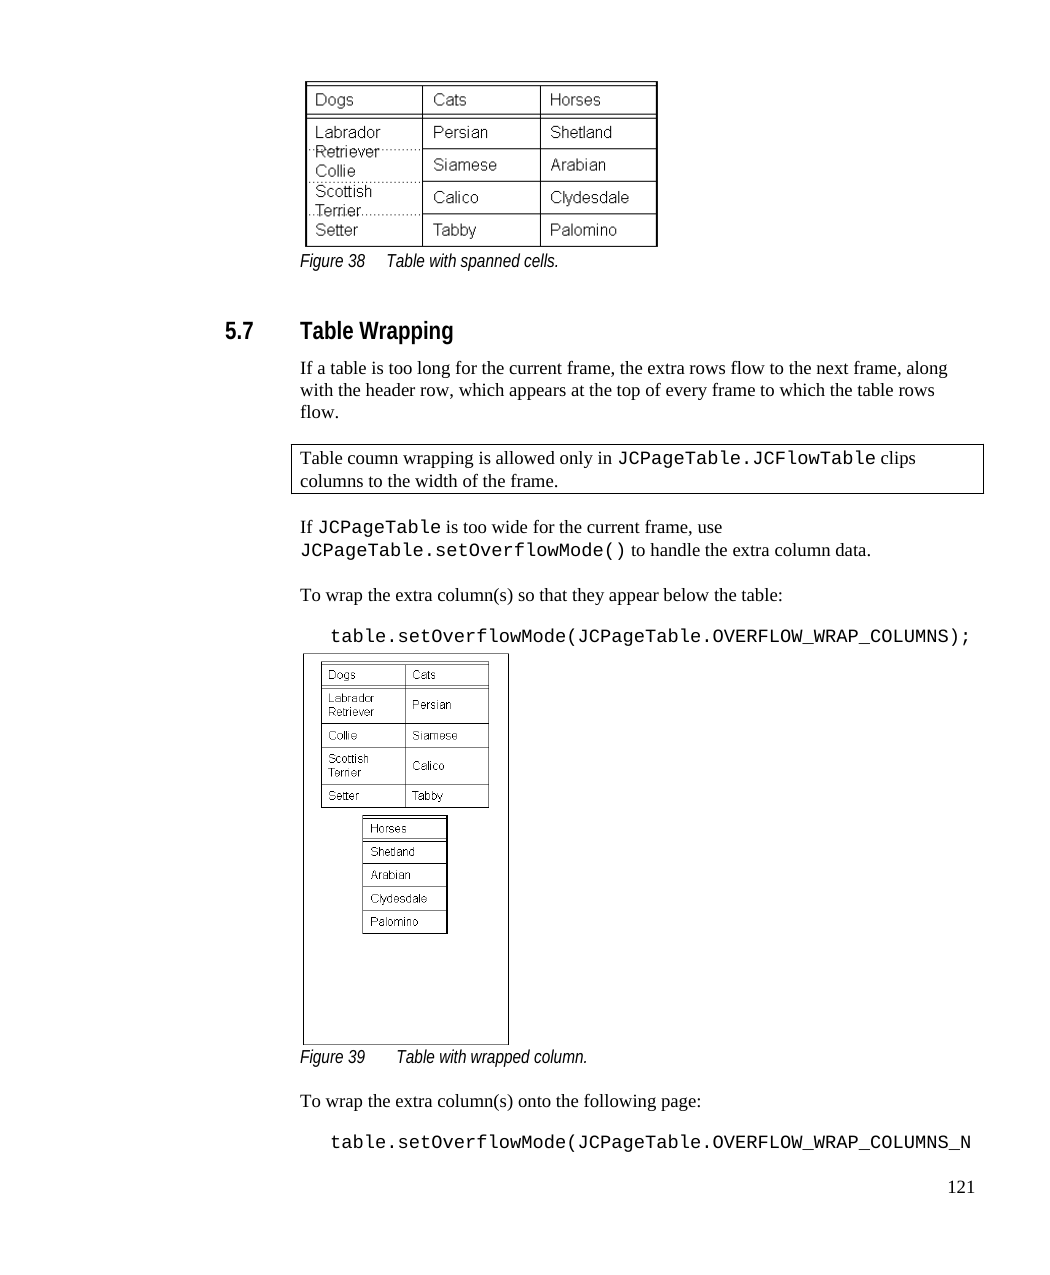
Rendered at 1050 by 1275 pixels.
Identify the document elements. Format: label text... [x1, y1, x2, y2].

text To wrap the extra column(s) so that they appear below the table: [300, 584, 975, 606]
text Table coumn wrapping is allowed only in JCPageTable.JCFlowTable clips columns to the width of the frame. [292, 445, 983, 493]
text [330, 1133, 975, 1154]
text Figure 38 Table with spanned cells. [300, 250, 975, 272]
text Figure 39 Table with wrapped column. [300, 1046, 975, 1068]
text If a table is too long for the current frame, the extra rows flow to the next frame, along with the header row, which appears at the top of every frame to which the table rows flow. [300, 357, 975, 422]
text table.setOverflowMode(JCPageTable.OVERFLOW_WRAP_COLUMNS); [330, 627, 975, 648]
text If JCPageTable is too wide for the current frame, use JCPageTable.setOverflowMode() to handle the extra column data. [300, 516, 975, 562]
subtitle 5.7 Table Wrapping [225, 316, 929, 345]
text To wrap the extra column(s) onto the following page: [300, 1089, 975, 1111]
